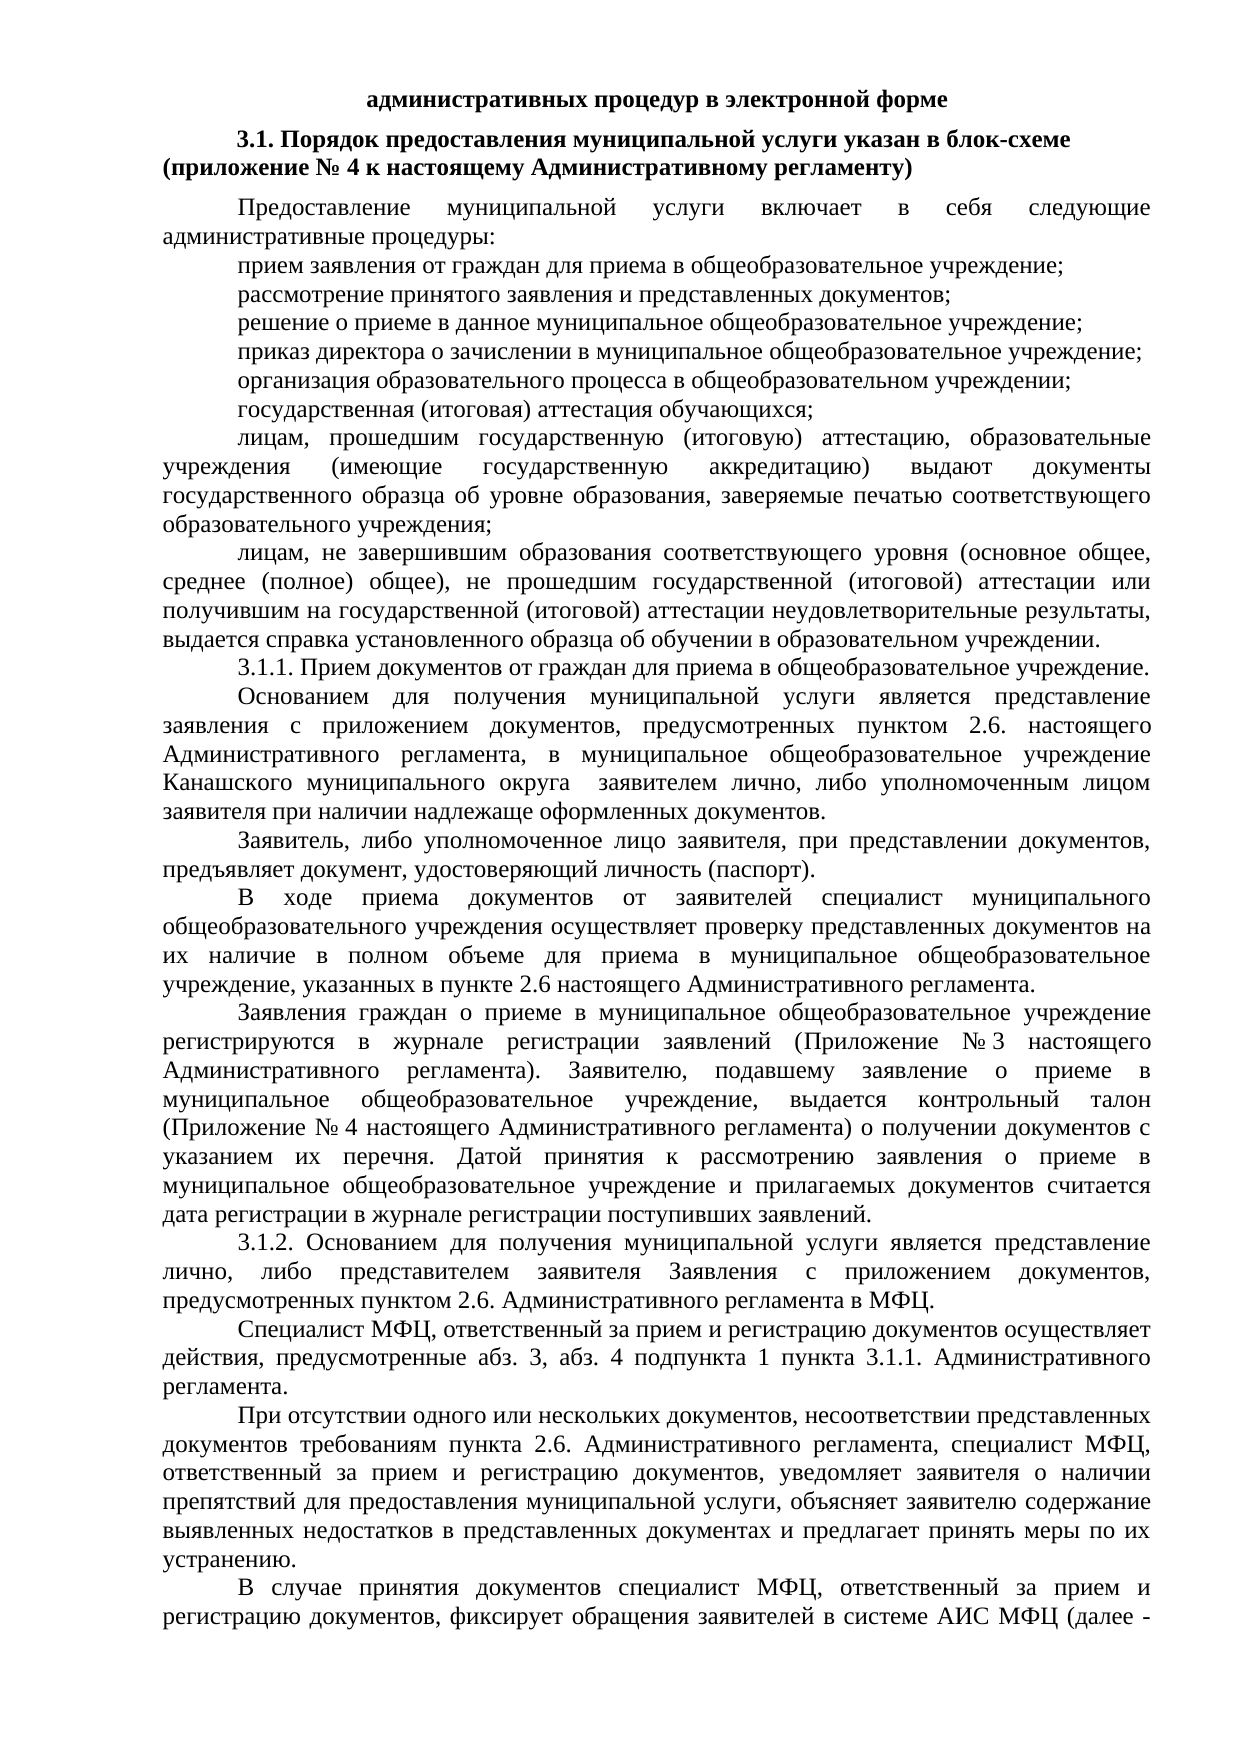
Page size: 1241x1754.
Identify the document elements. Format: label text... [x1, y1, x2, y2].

text приказ директора о зачислении в муниципальное общеобразовательное учреждение; [162, 336, 1152, 365]
text 3.1.2. Основанием для получения муниципальной услуги является представление лично, либо представителем заявителя Заявления с приложением документов, предусмотренных пунктом 2.6. Административного регламента в МФЦ. [162, 1227, 1152, 1314]
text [162, 84, 1152, 112]
text Заявитель, либо уполномоченное лицо заявителя, при представлении документов, предъявляет документ, удостоверяющий личность (паспорт). [162, 825, 1152, 882]
text лицам, прошедшим государственную (итоговую) аттестацию, образовательные учреждения (имеющие государственную аккредитацию) выдают документы государственного образца об уровне образования, заверяемые печатью соответствующего образовательного учреждения; [162, 422, 1152, 537]
text Специалист МФЦ, ответственный за прием и регистрацию документов осуществляет действия, предусмотренные абз. 3, абз. 4 подпункта 1 пункта 3.1.1. Административного регламента. [162, 1314, 1152, 1400]
text 3.1.1. Прием документов от граждан для приема в общеобразовательное учреждение. [162, 652, 1152, 681]
text При отсутствии одного или нескольких документов, несоответствии представленных документов требованиям пункта 2.6. Административного регламента, специалист МФЦ, ответственный за прием и регистрацию документов, уведомляет заявителя о наличии препятствий для предоставления муниципальной услуги, объясняет заявителю содержание выявленных недостатков в представленных документах и предлагает принять меры по их устранению. [162, 1400, 1152, 1572]
text Основанием для получения муниципальной услуги является представление заявления с приложением документов, предусмотренных пунктом 2.6. настоящего Административного регламента, в муниципальное общеобразовательное учреждение Канашского муниципального округа заявителем лично, либо уполномоченным лицом заявителя при наличии надлежаще оформленных документов. [162, 681, 1152, 825]
text организация образовательного процесса в общеобразовательном учреждении; [162, 365, 1152, 394]
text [162, 1572, 1152, 1630]
text В ходе приема документов от заявителей специалист муниципального общеобразовательного учреждения осуществляет проверку представленных документов на их наличие в полном объеме для приема в муниципальное общеобразовательное учреждение, указанных в пункте 2.6 настоящего Административного регламента. [162, 882, 1152, 997]
text государственная (итоговая) аттестация обучающихся; [162, 394, 1152, 422]
text решение о приеме в данное муниципальное общеобразовательное учреждение; [162, 307, 1152, 336]
text прием заявления от граждан для приема в общеобразовательное учреждение; [162, 250, 1152, 279]
text 3.1. Порядок предоставления муниципальной услуги указан в блок-схеме (приложение № 4 к настоящему Административному регламенту) [162, 124, 1152, 181]
text лицам, не завершившим образования соответствующего уровня (основное общее, среднее (полное) общее), не прошедшим государственной (итоговой) аттестации или получившим на государственной (итоговой) аттестации неудовлетворительные результаты, выдается справка установленного образца об обучении в образовательном учреждении. [162, 537, 1152, 652]
text Предоставление муниципальной услуги включает в себя следующие административные процедуры: [162, 192, 1152, 250]
text рассмотрение принятого заявления и представленных документов; [162, 279, 1152, 307]
text Заявления граждан о приеме в муниципальное общеобразовательное учреждение регистрируются в журнале регистрации заявлений (Приложение № 3 настоящего Административного регламента). Заявителю, подавшему заявление о приеме в муниципальное общеобразовательное учреждение, выдается контрольный талон (Приложение № 4 настоящего Административного регламента) о получении документов с указанием их перечня. Датой принятия к рассмотрению заявления о приеме в муниципальное общеобразовательное учреждение и прилагаемых документов считается дата регистрации в журнале регистрации поступивших заявлений. [162, 997, 1152, 1227]
